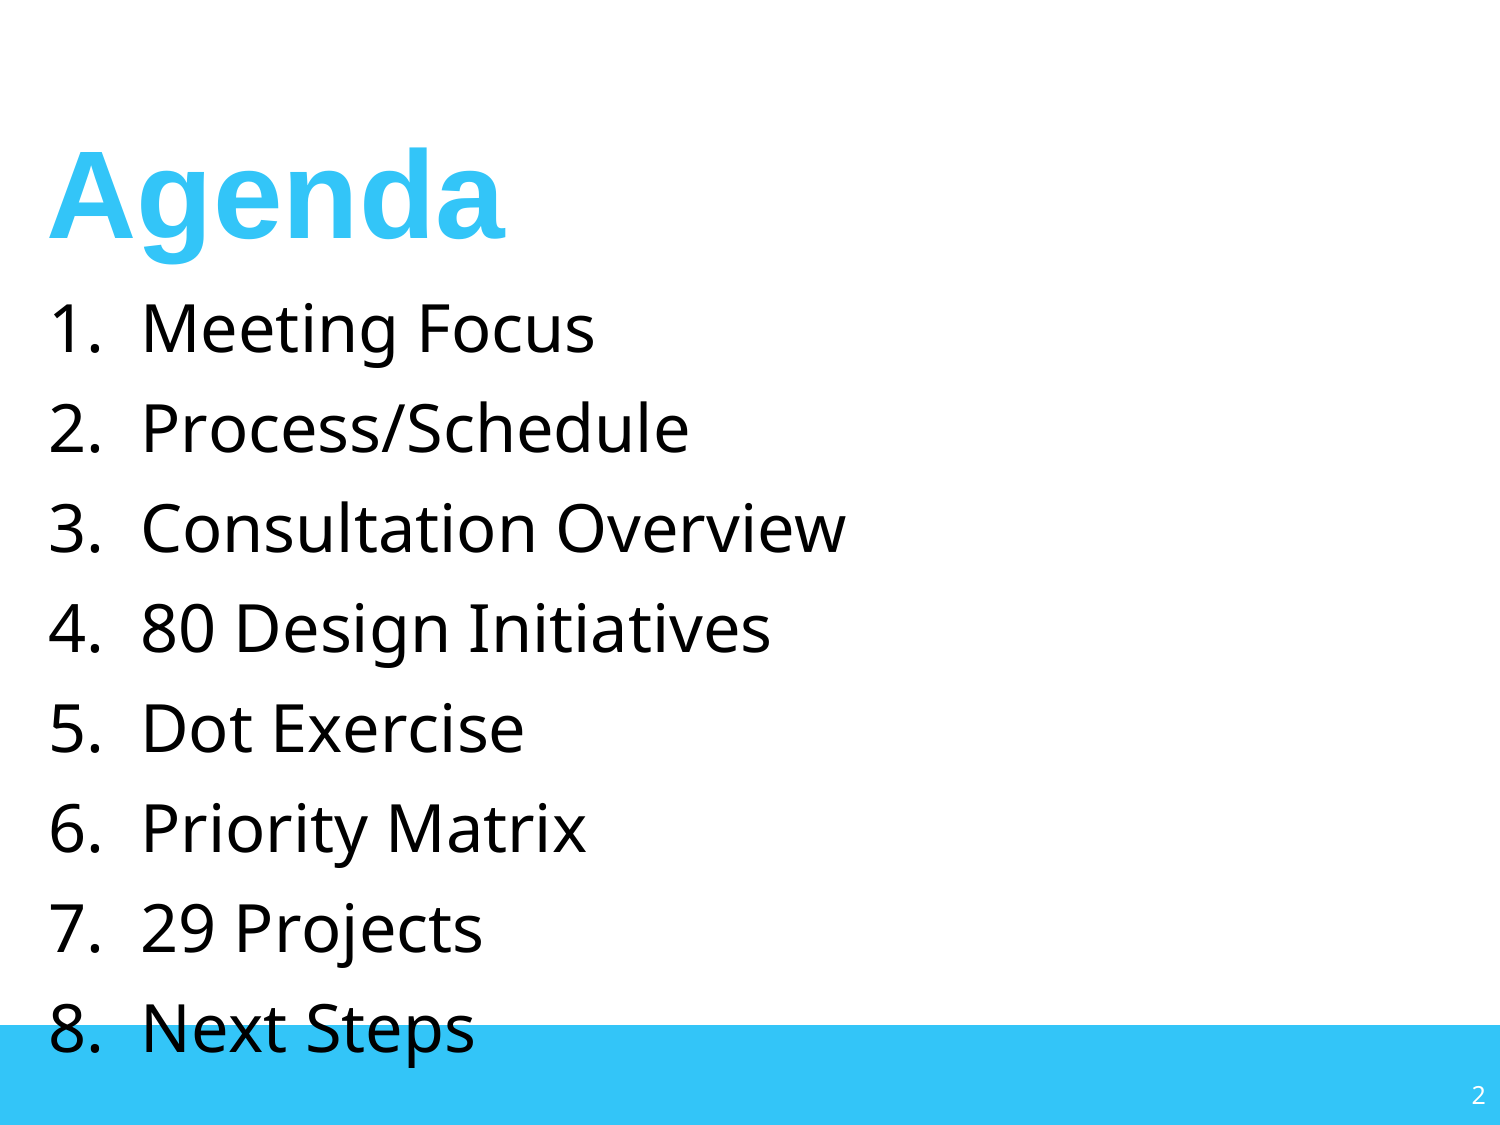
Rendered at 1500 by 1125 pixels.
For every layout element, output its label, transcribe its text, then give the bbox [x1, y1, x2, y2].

list Consultation Overview [48, 481, 1454, 572]
list Dot Exercise [48, 681, 1454, 772]
list 80 Design Initiatives [48, 581, 1454, 672]
list Process/Schedule [48, 381, 1454, 472]
list Meeting Focus [48, 281, 1454, 372]
subtitle Agenda [46, 122, 1454, 266]
list Priority Matrix [48, 781, 1454, 872]
list 29 Projects [48, 881, 1454, 972]
list Next Steps [48, 981, 1454, 1072]
